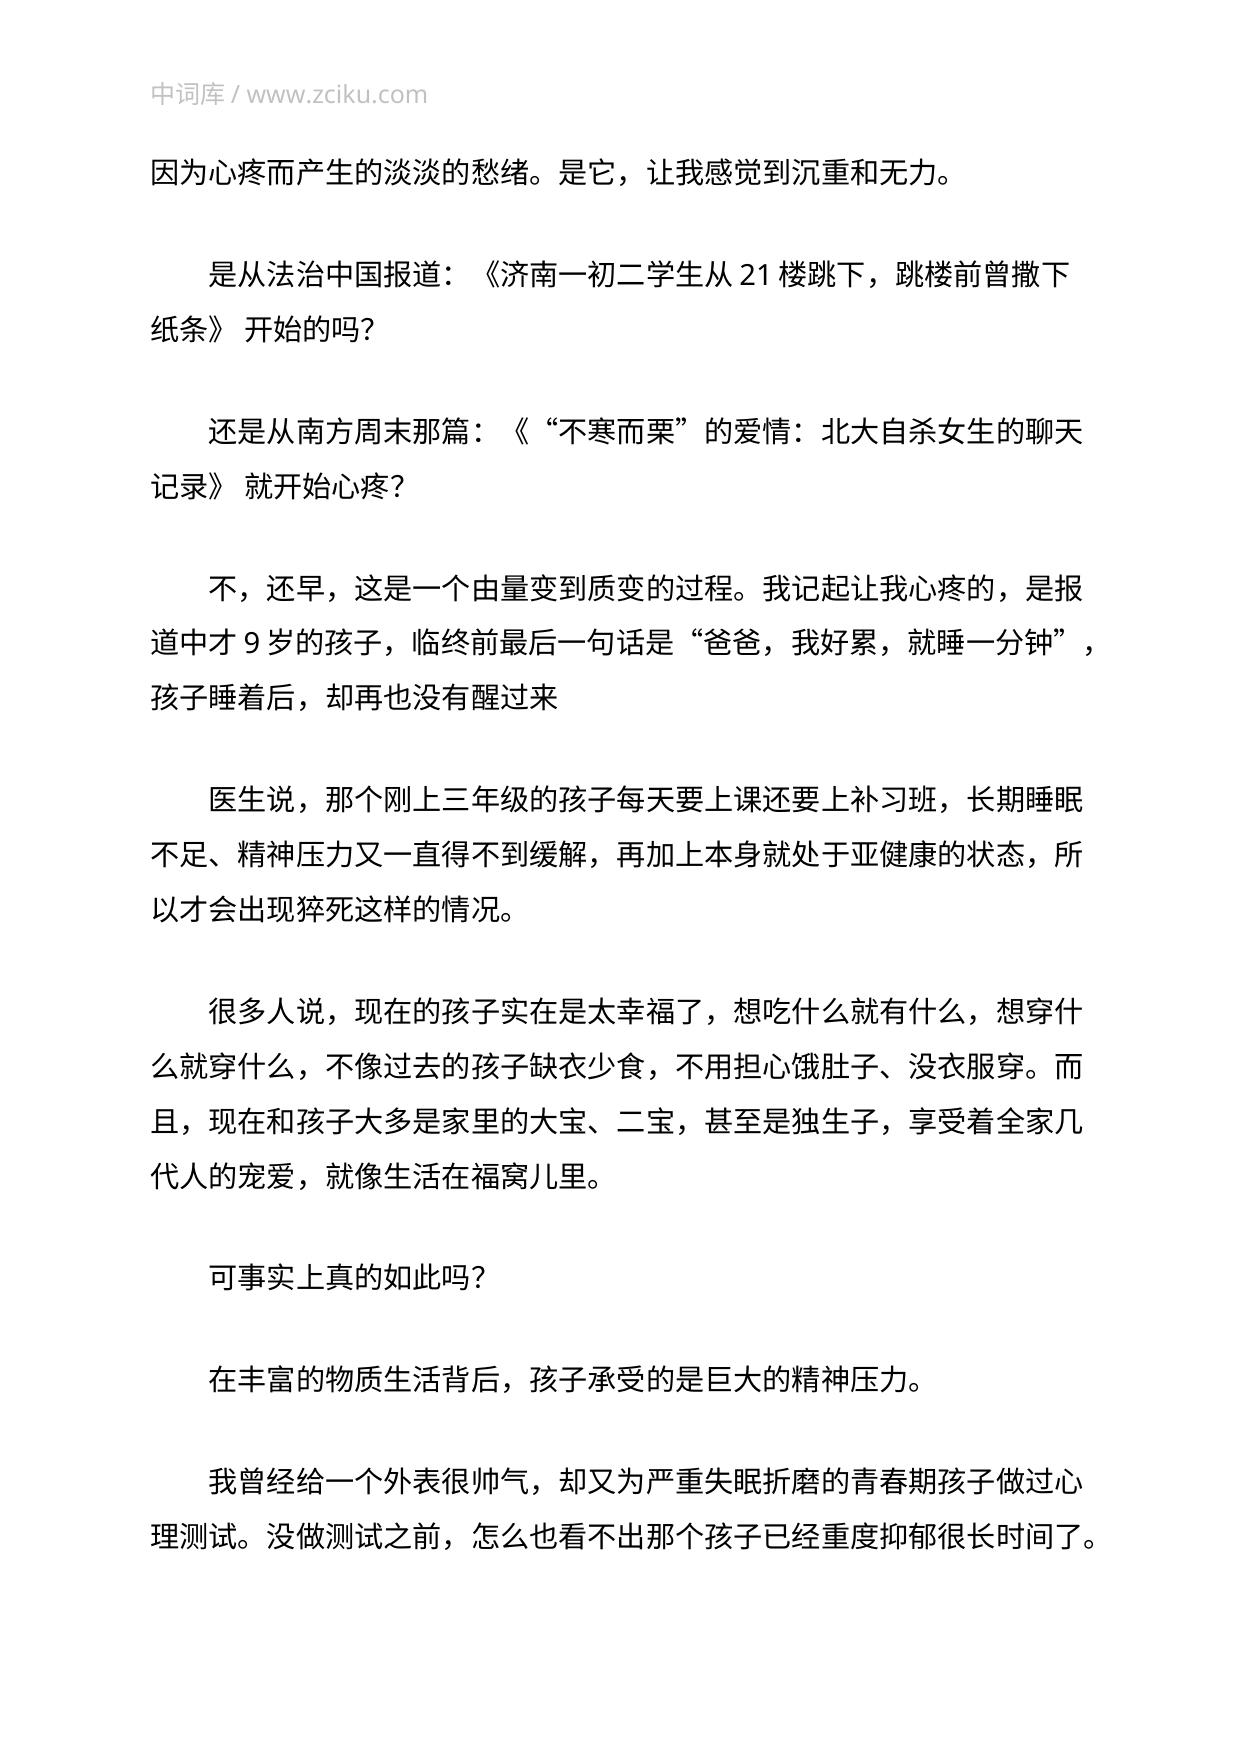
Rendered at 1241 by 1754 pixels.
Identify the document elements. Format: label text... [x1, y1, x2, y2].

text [150, 150, 1090, 192]
text 医生说，那个刚上三年级的孩子每天要上课还要上补习班，长期睡眠不足、精神压力又一直得不到缓解，再加上本身就处于亚健康的状态，所以才会出现猝死这样的情况。 [150, 777, 1090, 929]
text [150, 1458, 1090, 1556]
text 很多人说，现在的孩子实在是太幸福了，想吃什么就有什么，想穿什么就穿什么，不像过去的孩子缺衣少食，不用担心饿肚子、没衣服穿。而且，现在和孩子大多是家里的大宝、二宝，甚至是独生子，享受着全家几代人的宠爱，就像生活在福窝儿里。 [150, 988, 1090, 1195]
text 不，还早，这是一个由量变到质变的过程。我记起让我心疼的，是报道中才9岁的孩子，临终前最后一句话是“爸爸，我好累，就睡一分钟”，孩子睡着后，却再也没有醒过来 [150, 565, 1090, 717]
text 可事实上真的如此吗？ [150, 1255, 1090, 1297]
text 是从法治中国报道：《济南一初二学生从21楼跳下，跳楼前曾撒下纸条》 开始的吗？ [150, 252, 1090, 349]
text 还是从南方周末那篇：《“不寒而栗”的爱情：北大自杀女生的聊天记录》 就开始心疼？ [150, 408, 1090, 506]
text 在丰富的物质生活背后，孩子承受的是巨大的精神压力。 [150, 1357, 1090, 1399]
